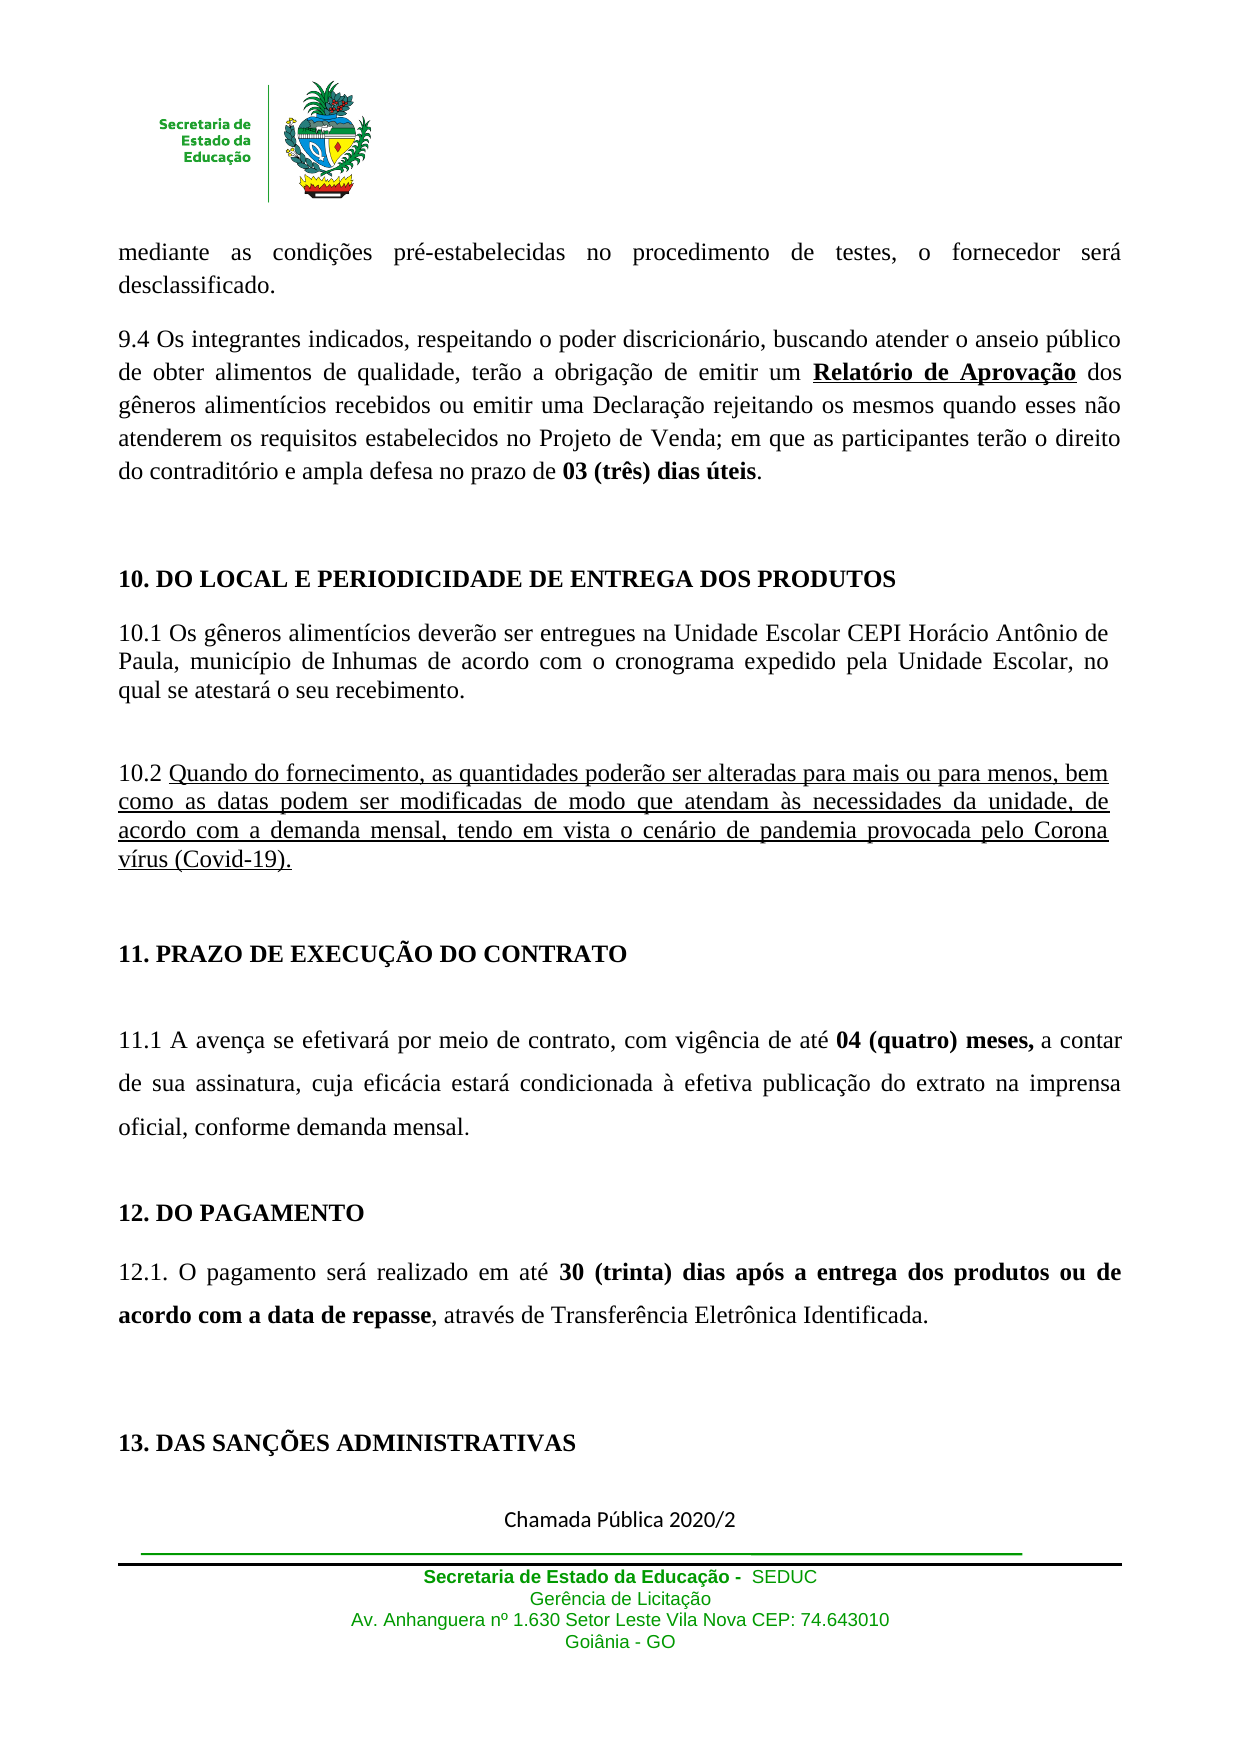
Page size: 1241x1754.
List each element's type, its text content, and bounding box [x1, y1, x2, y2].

text 12.1. O pagamento será realizado em até 30 (trinta) dias após a entrega dos produtos ou de acordo com a data de repasse, através de Transferência Eletrônica Identificada. [118, 1257, 1122, 1329]
text 9.4 Os integrantes indicados, respeitando o poder discricionário, buscando atender o anseio público de obter alimentos de qualidade, terão a obrigação de emitir um Relatório de Aprovação dos gêneros alimentícios recebidos ou emitir uma Declaração rejeitando os mesmos quando esses não atenderem os requisitos estabelecidos no Projeto de Venda; em que as participantes terão o direito do contraditório e ampla defesa no prazo de 03 (três) dias úteis. [118, 324, 1122, 485]
text 11.1 A avença se efetivará por meio de contrato, com vigência de até 04 (quatro) meses, a contar de sua assinatura, cuja eficácia estará condicionada à efetiva publicação do extrato na imprensa oficial, conforme demanda mensal. [118, 1025, 1122, 1141]
text 11. PRAZO DE EXECUÇÃO DO CONTRATO [118, 939, 1122, 968]
text 13. DAS SANÇÕES ADMINISTRATIVAS [118, 1428, 1122, 1457]
text 10.2 Quando do fornecimento, as quantidades poderão ser alteradas para mais ou para menos, bem como as datas podem ser modificadas de modo que atendam às necessidades da unidade, de acordo com a demanda mensal, tendo em vista o cenário de pandemia provocada pelo Corona vírus (Covid-19). [118, 758, 1110, 811]
text 12. DO PAGAMENTO [118, 1198, 1122, 1227]
text 10. DO LOCAL E PERIODICIDADE DE ENTREGA DOS PRODUTOS [118, 564, 1118, 593]
text 10.1 Os gêneros alimentícios deverão ser entregues na Unidade Escolar CEPI Horácio Antônio de Paula, município de Inhumas de acordo com o cronograma expedido pela Unidade Escolar, no qual se atestará o seu recebimento. [118, 618, 1110, 704]
text 10.2 Quando do fornecimento, as quantidades poderão ser alteradas para mais ou para menos, bem como as datas podem ser modificadas de modo que atendam às necessidades da unidade, de acordo com a demanda mensal, tendo em vista o cenário de pandemia provocada pelo Corona vírus (Covid-19). [118, 813, 1110, 873]
picture [118, 73, 412, 210]
